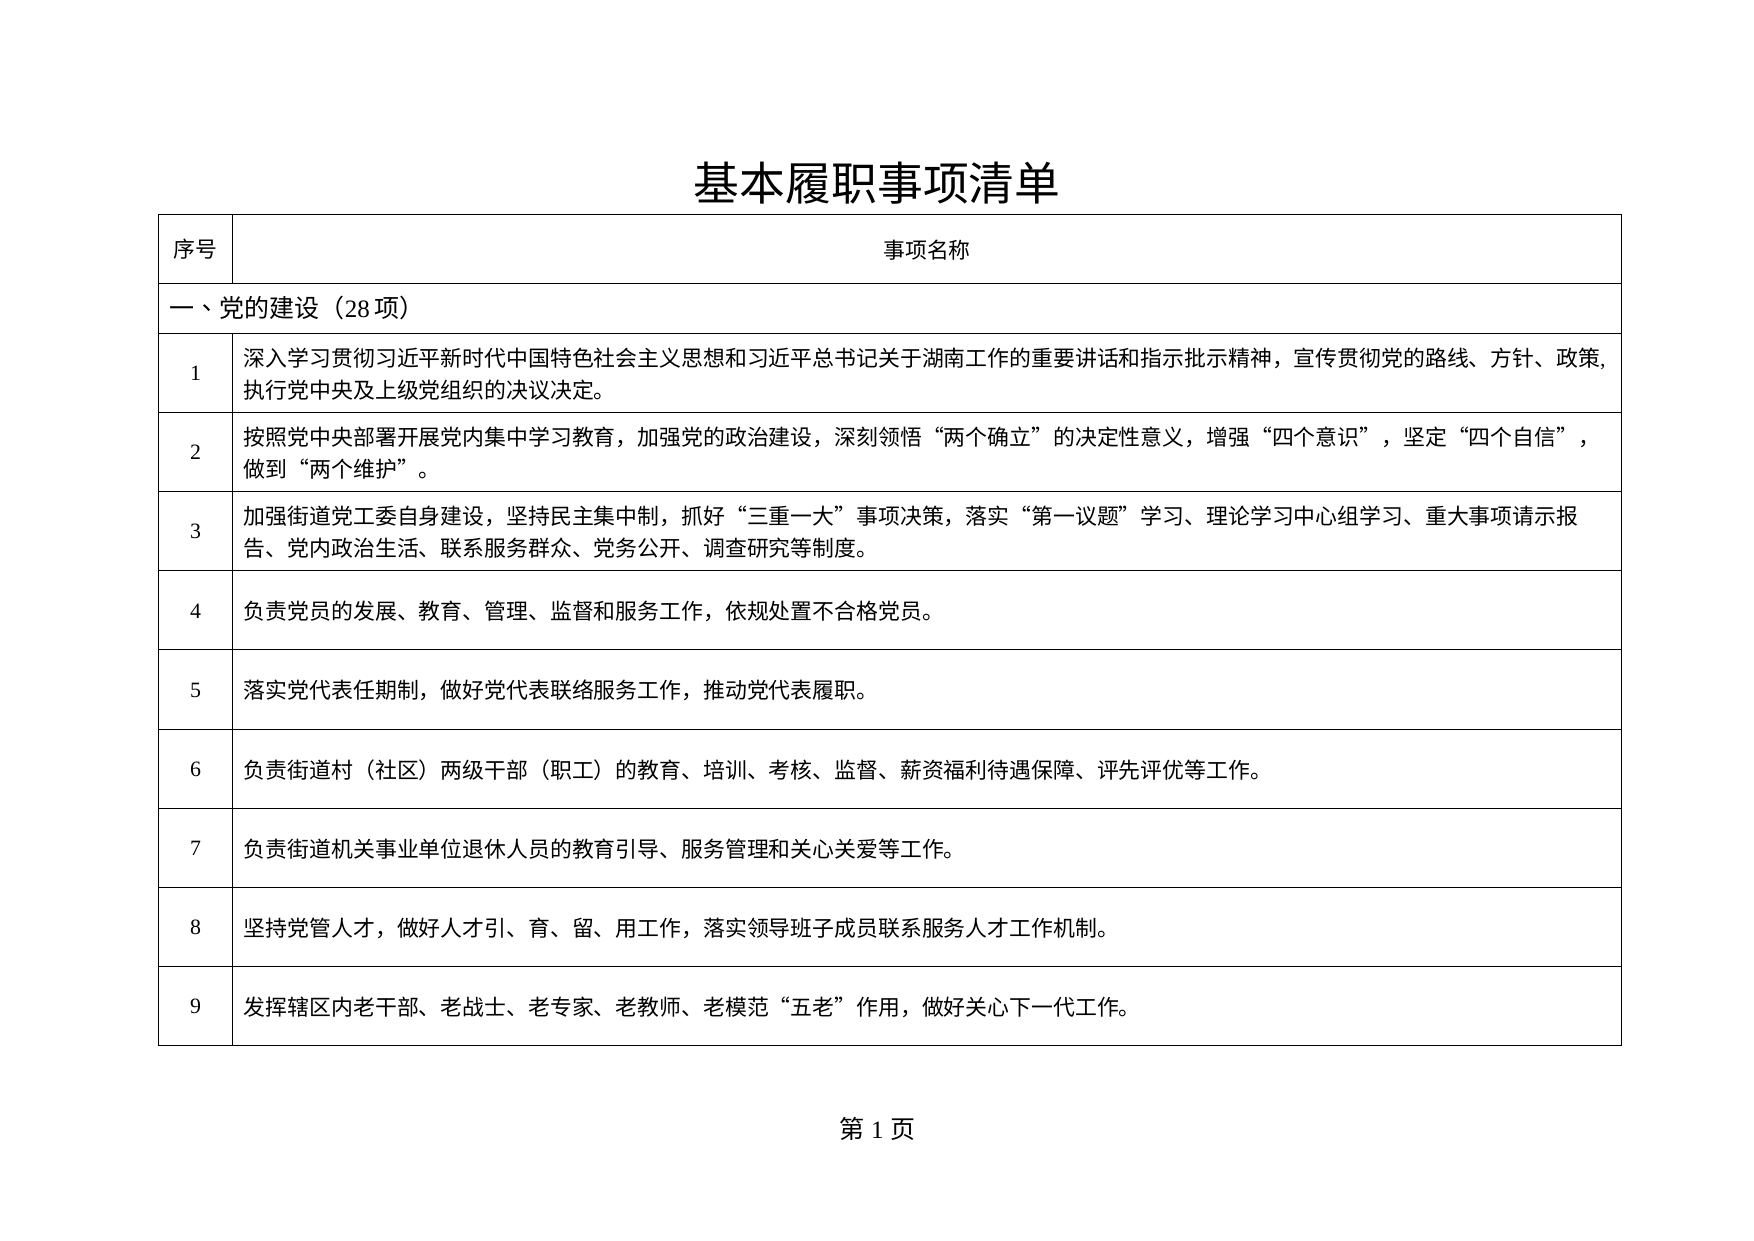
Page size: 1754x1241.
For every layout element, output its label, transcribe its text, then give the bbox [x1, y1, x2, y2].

table_cell 6 [159, 730, 232, 808]
table_cell 落实党代表任期制，做好党代表联络服务工作，推动党代表履职。 [233, 650, 1621, 728]
subtitle 基本履职事项清单 [148, 148, 1606, 214]
table_cell 发挥辖区内老干部、老战士、老专家、老教师、老模范“五老”作用，做好关心下一代工作。 [233, 967, 1621, 1045]
table_cell 坚持党管人才，做好人才引、育、留、用工作，落实领导班子成员联系服务人才工作机制。 [233, 888, 1621, 966]
table_header 事项名称 [233, 215, 1621, 283]
table_cell 5 [159, 650, 232, 728]
table_cell 一、党的建设（28项） [159, 284, 1621, 333]
table_cell 7 [159, 809, 232, 887]
table_cell 8 [159, 888, 232, 966]
table_cell 负责街道村（社区）两级干部（职工）的教育、培训、考核、监督、薪资福利待遇保障、评先评优等工作。 [233, 730, 1621, 808]
table_cell 按照党中央部署开展党内集中学习教育，加强党的政治建设，深刻领悟“两个确立”的决定性意义，增强“四个意识”，坚定“四个自信”，做到“两个维护”。 [233, 413, 1621, 491]
table_cell 负责党员的发展、教育、管理、监督和服务工作，依规处置不合格党员。 [233, 571, 1621, 649]
table_cell 4 [159, 571, 232, 649]
table_cell 1 [159, 334, 232, 412]
table_header 序号 [159, 215, 232, 283]
table_cell 3 [159, 492, 232, 570]
table_cell 深入学习贯彻习近平新时代中国特色社会主义思想和习近平总书记关于湖南工作的重要讲话和指示批示精神，宣传贯彻党的路线、方针、政策,执行党中央及上级党组织的决议决定。 [233, 334, 1621, 412]
table_cell 加强街道党工委自身建设，坚持民主集中制，抓好“三重一大”事项决策，落实“第一议题”学习、理论学习中心组学习、重大事项请示报告、党内政治生活、联系服务群众、党务公开、调查研究等制度。 [233, 492, 1621, 570]
table_cell 2 [159, 413, 232, 491]
table_cell 9 [159, 967, 232, 1045]
table_cell 负责街道机关事业单位退休人员的教育引导、服务管理和关心关爱等工作。 [233, 809, 1621, 887]
